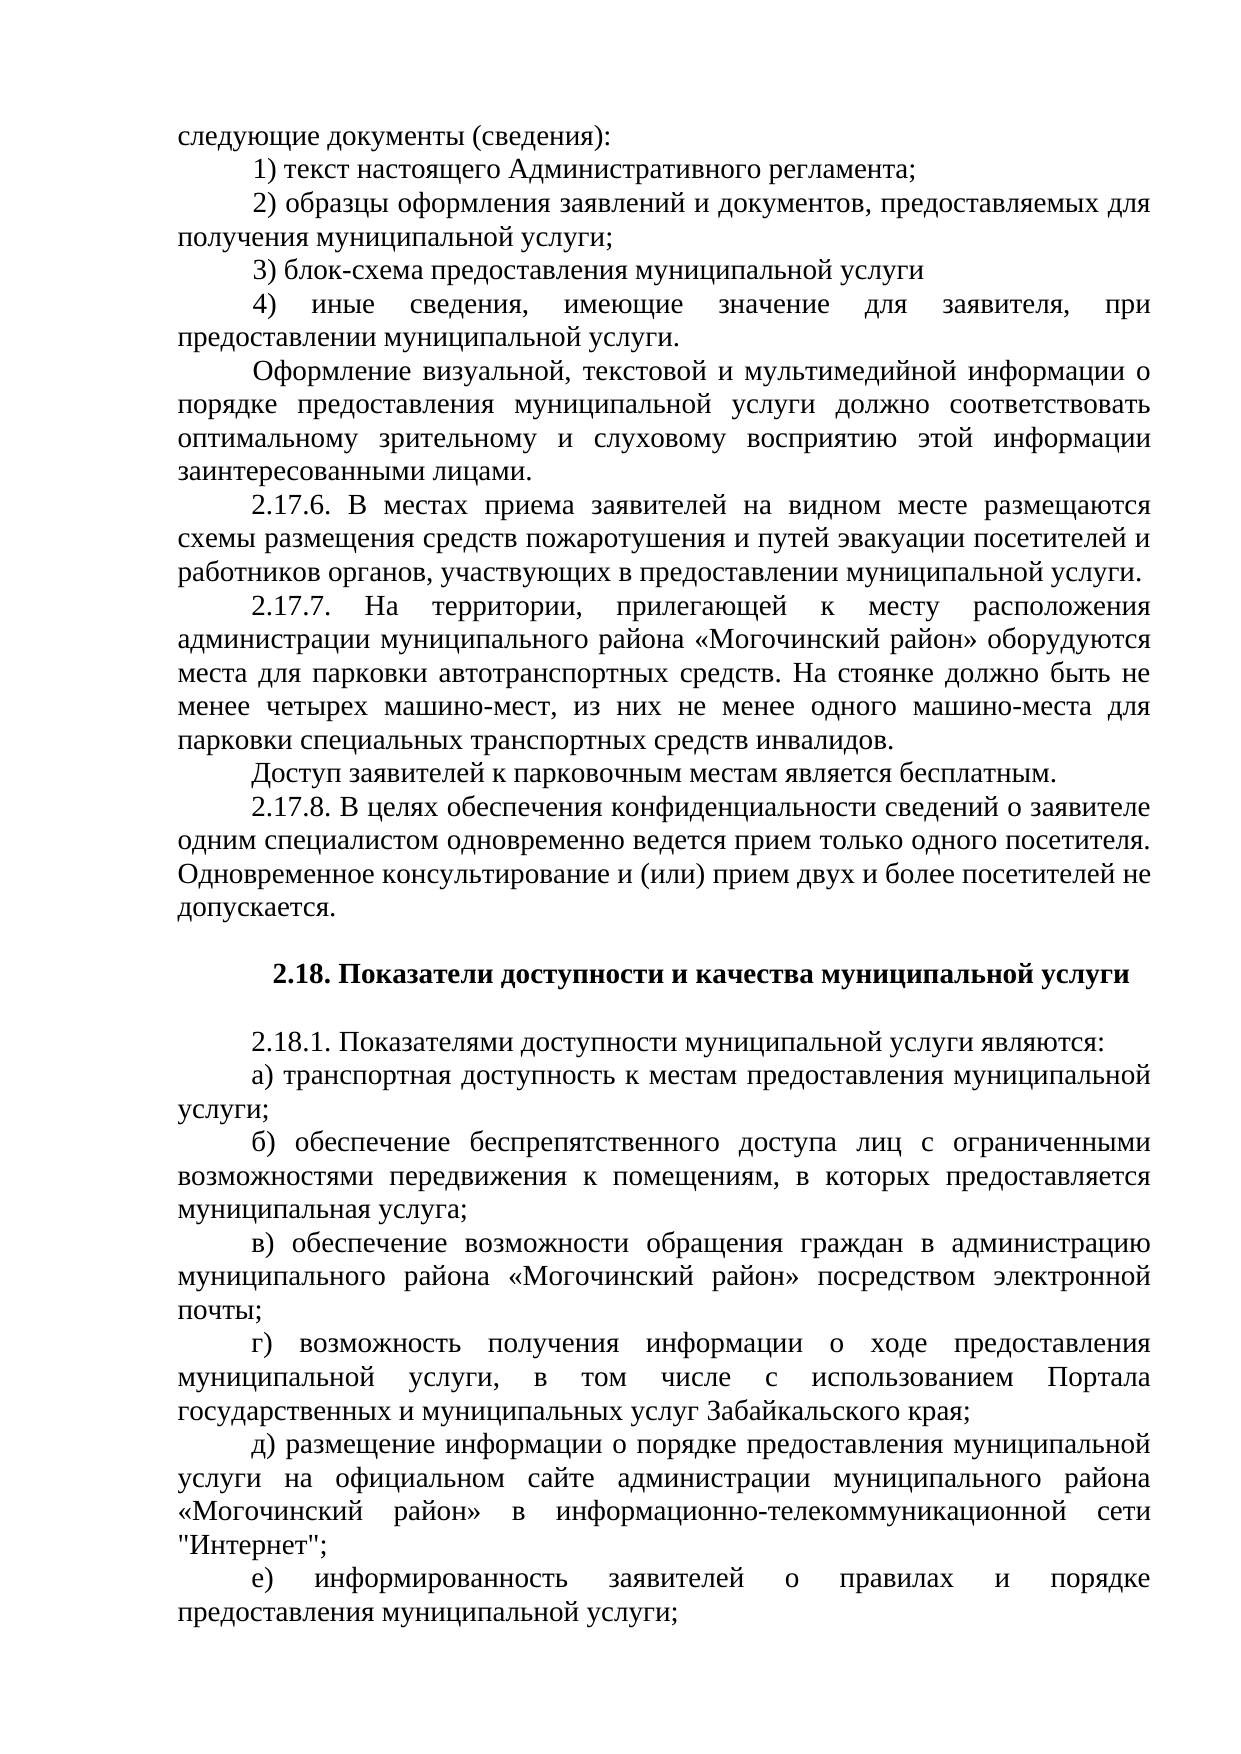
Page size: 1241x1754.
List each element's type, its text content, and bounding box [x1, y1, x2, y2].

text в) обеспечение возможности обращения граждан в администрацию муниципального района «Могочинский район» посредством электронной почты; [177, 1225, 1152, 1326]
text 2.17.7. На территории, прилегающей к месту расположения администрации муниципального района «Могочинский район» оборудуются места для парковки автотранспортных средств. На стоянке должно быть не менее четырех машино-мест, из них не менее одного машино-места для парковки специальных транспортных средств инвалидов. [177, 588, 1152, 755]
text 2.17.8. В целях обеспечения конфиденциальности сведений о заявителе одним специалистом одновременно ведется прием только одного посетителя. Одновременное консультирование и (или) прием двух и более посетителей не допускается. [177, 789, 1152, 923]
text б) обеспечение беспрепятственного доступа лиц с ограниченными возможностями передвижения к помещениям, в которых предоставляется муниципальная услуга; [177, 1124, 1152, 1225]
text 3) блок-схема предоставления муниципальной услуги [177, 252, 1152, 286]
text е) информированность заявителей о правилах и порядке предоставления муниципальной услуги; [177, 1560, 1152, 1627]
text 4) иные сведения, имеющие значение для заявителя, при предоставлении муниципальной услуги. [177, 286, 1152, 353]
text Доступ заявителей к парковочным местам является бесплатным. [177, 755, 1152, 789]
text 2) образцы оформления заявлений и документов, предоставляемых для получения муниципальной услуги; [177, 185, 1152, 252]
text г) возможность получения информации о ходе предоставления муниципальной услуги, в том числе с использованием Портала государственных и муниципальных услуг Забайкальского края; [177, 1326, 1152, 1426]
text 2.18.1. Показателями доступности муниципальной услуги являются: [177, 1024, 1152, 1057]
subtitle 2.18. Показатели доступности и качества муниципальной услуги [177, 957, 1152, 990]
text 1) текст настоящего Административного регламента; [177, 152, 1152, 185]
text д) размещение информации о порядке предоставления муниципальной услуги на официальном сайте администрации муниципального района «Могочинский район» в информационно-телекоммуникационной сети "Интернет"; [177, 1426, 1152, 1560]
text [177, 118, 1152, 152]
text а) транспортная доступность к местам предоставления муниципальной услуги; [177, 1057, 1152, 1124]
text Оформление визуальной, текстовой и мультимедийной информации о порядке предоставления муниципальной услуги должно соответствовать оптимальному зрительному и слуховому восприятию этой информации заинтересованными лицами. [177, 353, 1152, 487]
text 2.17.6. В местах приема заявителей на видном месте размещаются схемы размещения средств пожаротушения и путей эвакуации посетителей и работников органов, участвующих в предоставлении муниципальной услуги. [177, 487, 1152, 588]
